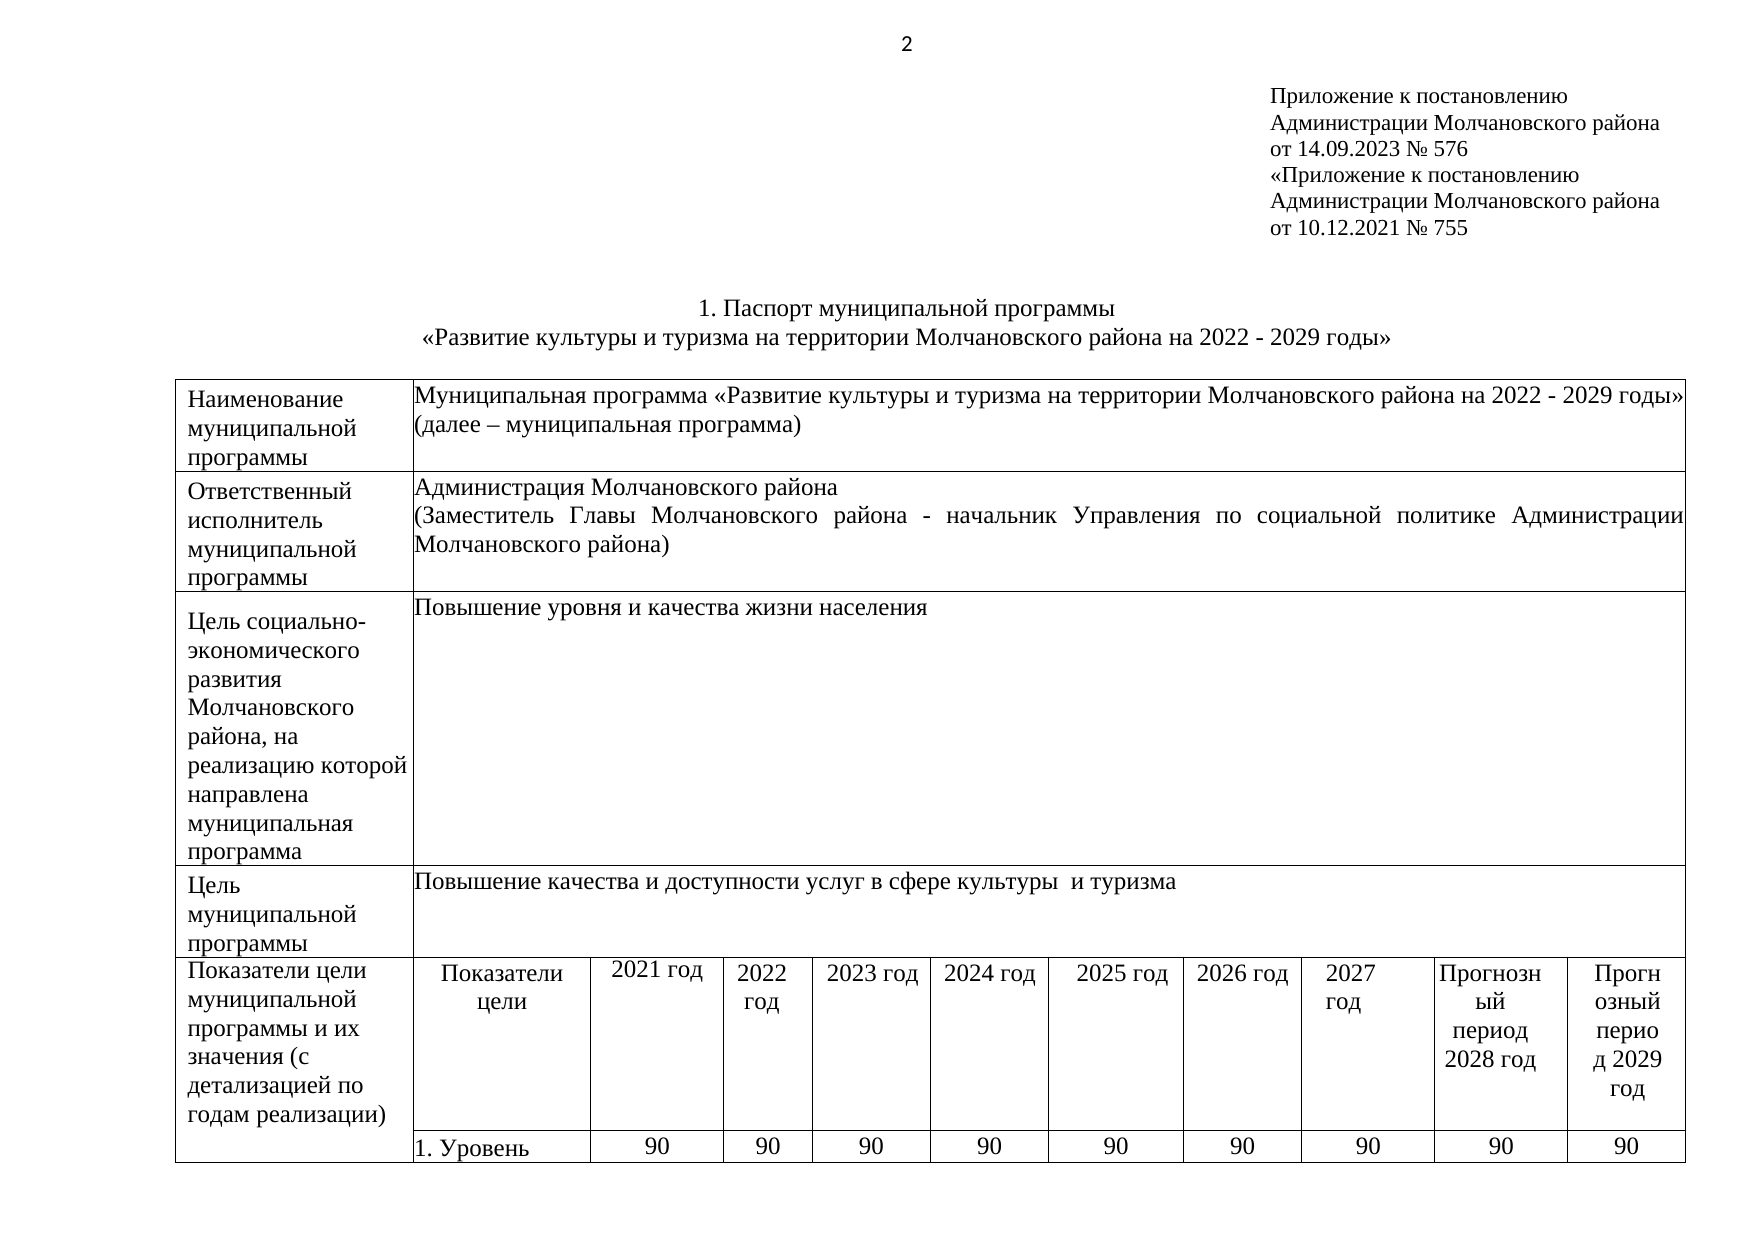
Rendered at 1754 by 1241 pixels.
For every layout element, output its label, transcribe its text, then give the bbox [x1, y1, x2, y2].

text 1. Паспорт муниципальной программы [118, 293, 1695, 322]
table_cell Показатели цели муниципальной программы и их значения (с детализацией по годам реализации) [176, 958, 413, 1162]
table_header Муниципальная программа «Развитие культуры и туризма на территории Молчановского района на 2022 - 2029 годы» (далее – муниципальная программа) [414, 380, 1685, 471]
table_cell 90 [1049, 1131, 1183, 1162]
table_cell 90 [1435, 1131, 1567, 1162]
table_cell Прогнозный период 2028 год [1435, 958, 1567, 1130]
text Администрации Молчановского района от 14.09.2023 № 576 «Приложение к постановлению [1270, 108, 1695, 188]
text от 10.12.2021 № 755 [1270, 214, 1695, 240]
table_cell Цель социально- экономического развития Молчановского района, на реализацию которой направлена муниципальная программа [176, 592, 413, 865]
table_cell 2027 год [1302, 958, 1434, 1130]
table_cell Прогнозный период 2029 год [1568, 958, 1685, 1130]
table_cell Цель муниципальной программы [176, 866, 413, 957]
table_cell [414, 1131, 590, 1162]
table_cell 90 [1302, 1131, 1434, 1162]
table_cell Администрация Молчановского района (Заместитель Главы Молчановского района - начальник Управления по социальной политике Администрации Молчановского района) [414, 472, 1685, 591]
table_cell 2022 год [724, 958, 812, 1130]
text Администрации Молчановского района [1270, 188, 1695, 214]
table_cell 2023 год [813, 958, 930, 1130]
table_cell 90 [591, 1131, 723, 1162]
table_cell 2024 год [931, 958, 1048, 1130]
table_cell 90 [813, 1131, 930, 1162]
table_cell 90 [1568, 1131, 1685, 1162]
table_cell 90 [931, 1131, 1048, 1162]
table_cell Показатели цели [414, 958, 590, 1130]
table_cell Повышение качества и доступности услуг в сфере культуры и туризма [414, 866, 1685, 957]
table_cell 90 [724, 1131, 812, 1162]
table_cell 90 [1184, 1131, 1301, 1162]
text «Развитие культуры и туризма на территории Молчановского района на 2022 - 2029 годы» [118, 322, 1695, 351]
table_cell Повышение уровня и качества жизни населения [414, 592, 1685, 865]
table_cell 2021 год [591, 958, 723, 1130]
table_cell 2026 год [1184, 958, 1301, 1130]
table_cell 2025 год [1049, 958, 1183, 1130]
table_cell Ответственный исполнитель муниципальной программы [176, 472, 413, 591]
text Приложение к постановлению [1270, 82, 1695, 108]
table_header Наименование муниципальной программы [176, 380, 413, 471]
